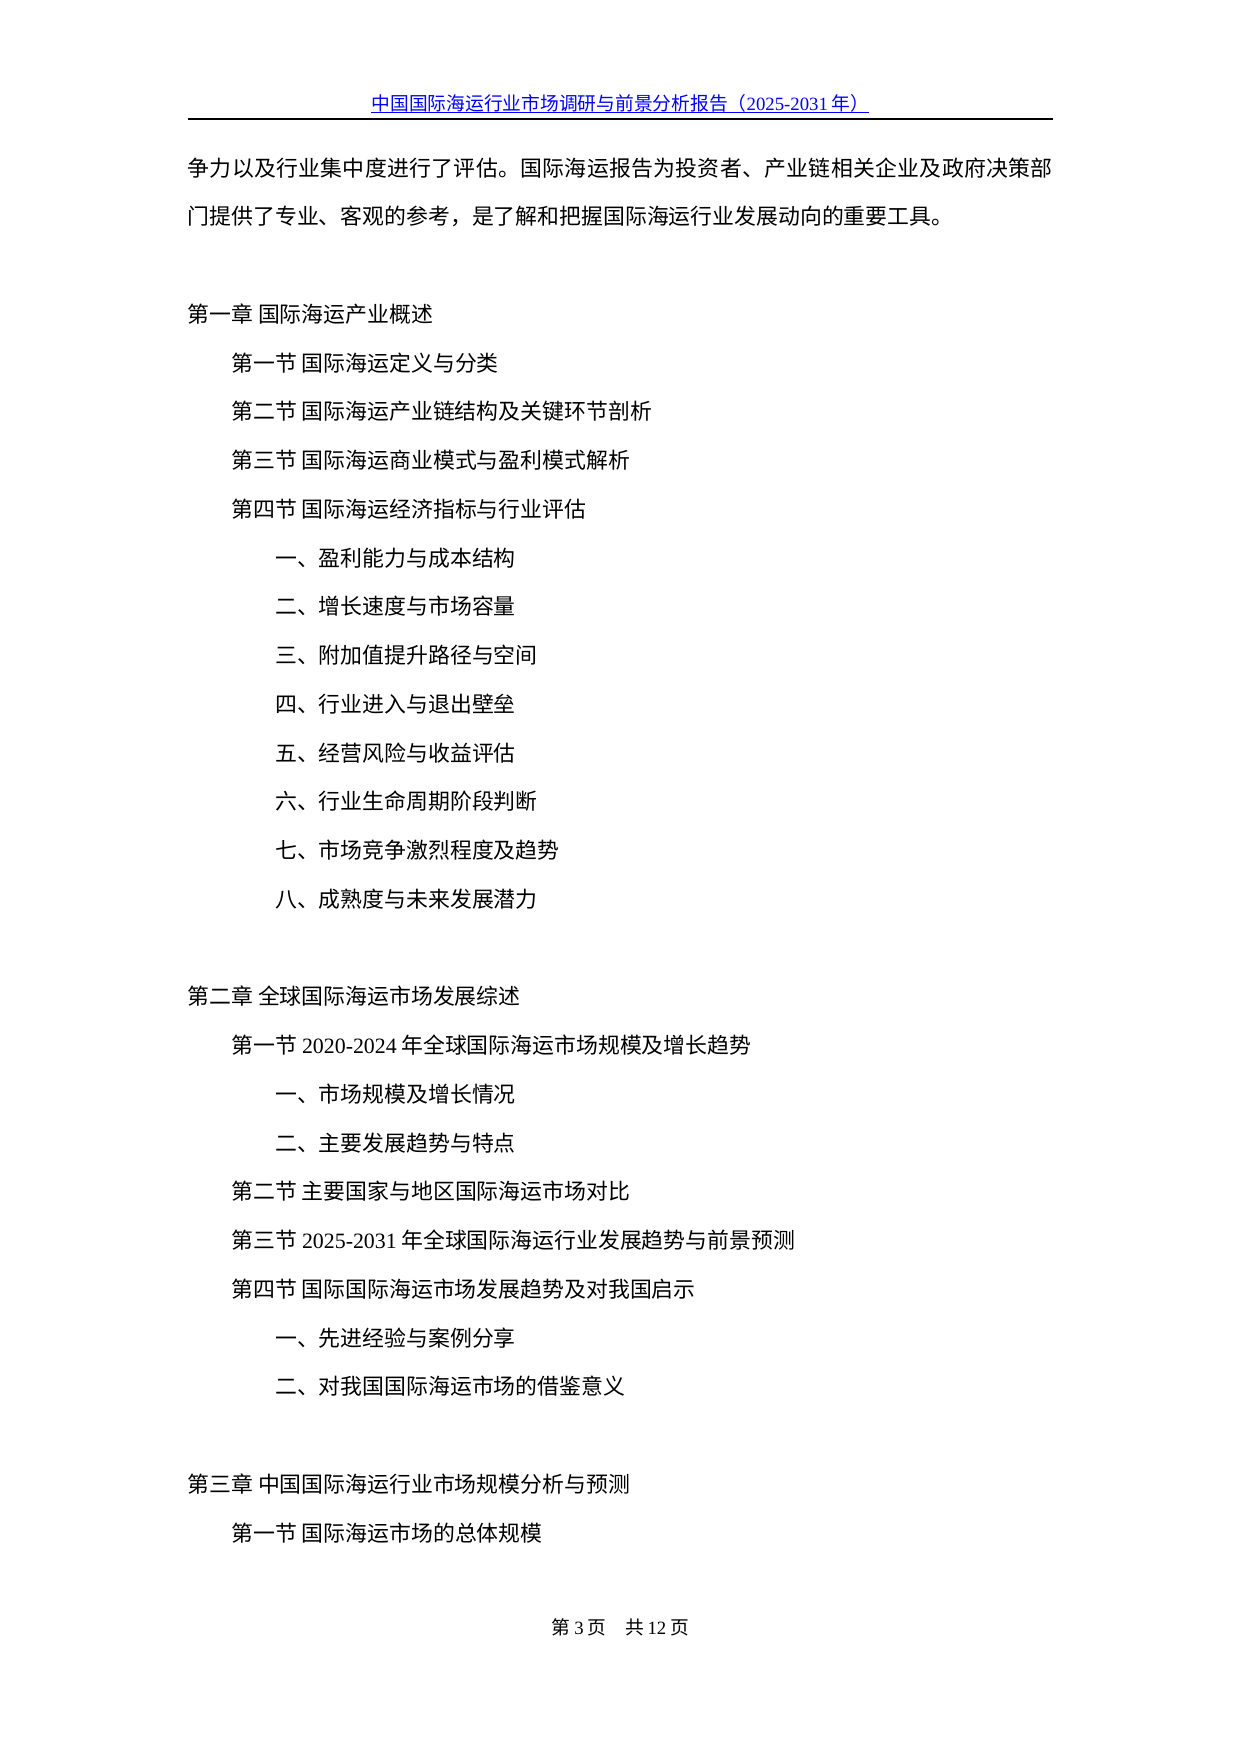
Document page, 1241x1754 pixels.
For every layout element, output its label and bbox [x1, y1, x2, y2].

text [187, 150, 1053, 1548]
